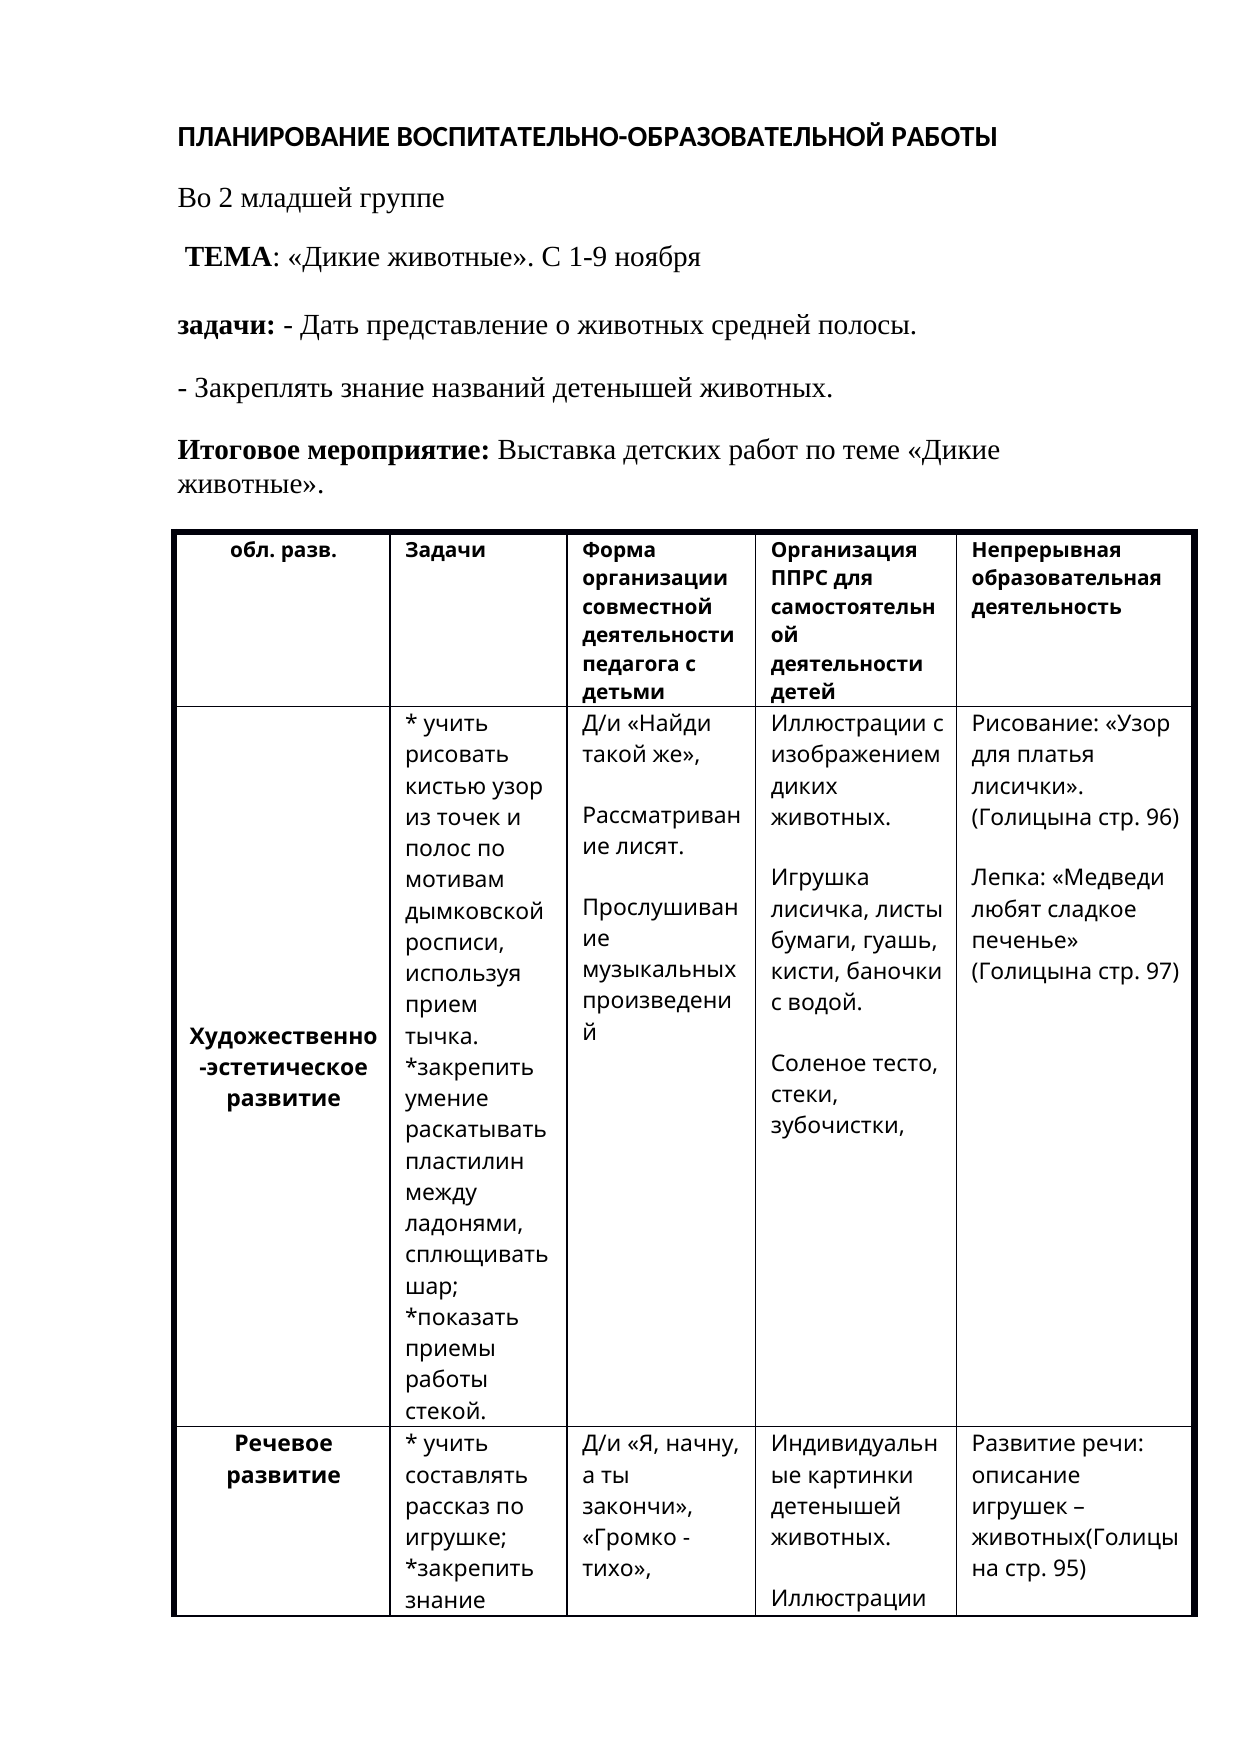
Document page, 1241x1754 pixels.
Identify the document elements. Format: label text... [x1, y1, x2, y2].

table_header Непрерывная образовательная деятельность [957, 535, 1191, 706]
table_header Задачи [391, 535, 566, 706]
table_header Форма организации совместной деятельности педагога с детьми [568, 535, 755, 706]
table_cell Иллюстрации с изображением диких животных. Игрушка лисичка, листы бумаги, гуашь, кисти, баночки с водой. Соленое тесто, стеки, зубочистки, [756, 707, 956, 1426]
table_cell Рисование: «Узор для платья лисички». (Голицына стр. 96) Лепка: «Медведи любят сладкое печенье» (Голицына стр. 97) [957, 707, 1191, 1426]
text ПЛАНИРОВАНИЕ ВОСПИТАТЕЛЬНО-ОБРАЗОВАТЕЛЬНОЙ РАБОТЫ [177, 118, 1152, 154]
table_header обл. разв. [177, 535, 389, 706]
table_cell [957, 1427, 1191, 1615]
table_cell * учить рисовать кистью узор из точек и полос по мотивам дымковской росписи, используя прием тычка. *закрепить умение раскатывать пластилин между ладонями, сплющивать шар; *показать приемы работы стекой. [391, 707, 566, 1426]
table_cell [391, 1427, 566, 1615]
table_header Организация ППРС для самостоятельной деятельности детей [756, 535, 956, 706]
table_cell Д/и «Найди такой же», Рассматривание лисят. Прослушивание музыкальных произведений [568, 707, 755, 1426]
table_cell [756, 1427, 956, 1615]
text задачи: - Дать представление о животных средней полосы. [177, 307, 1152, 341]
text - Закреплять знание названий детенышей животных. [177, 370, 1152, 403]
table_cell Речевое развитие [177, 1427, 389, 1615]
table_cell Художественно-эстетическое развитие [177, 707, 389, 1426]
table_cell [568, 1427, 755, 1615]
text ТЕМА: «Дикие животные». С 1-9 ноября [177, 239, 1152, 273]
text Во 2 младшей группе [177, 180, 1152, 213]
text Итоговое мероприятие: Выставка детских работ по теме «Дикие животные». [177, 432, 1152, 499]
